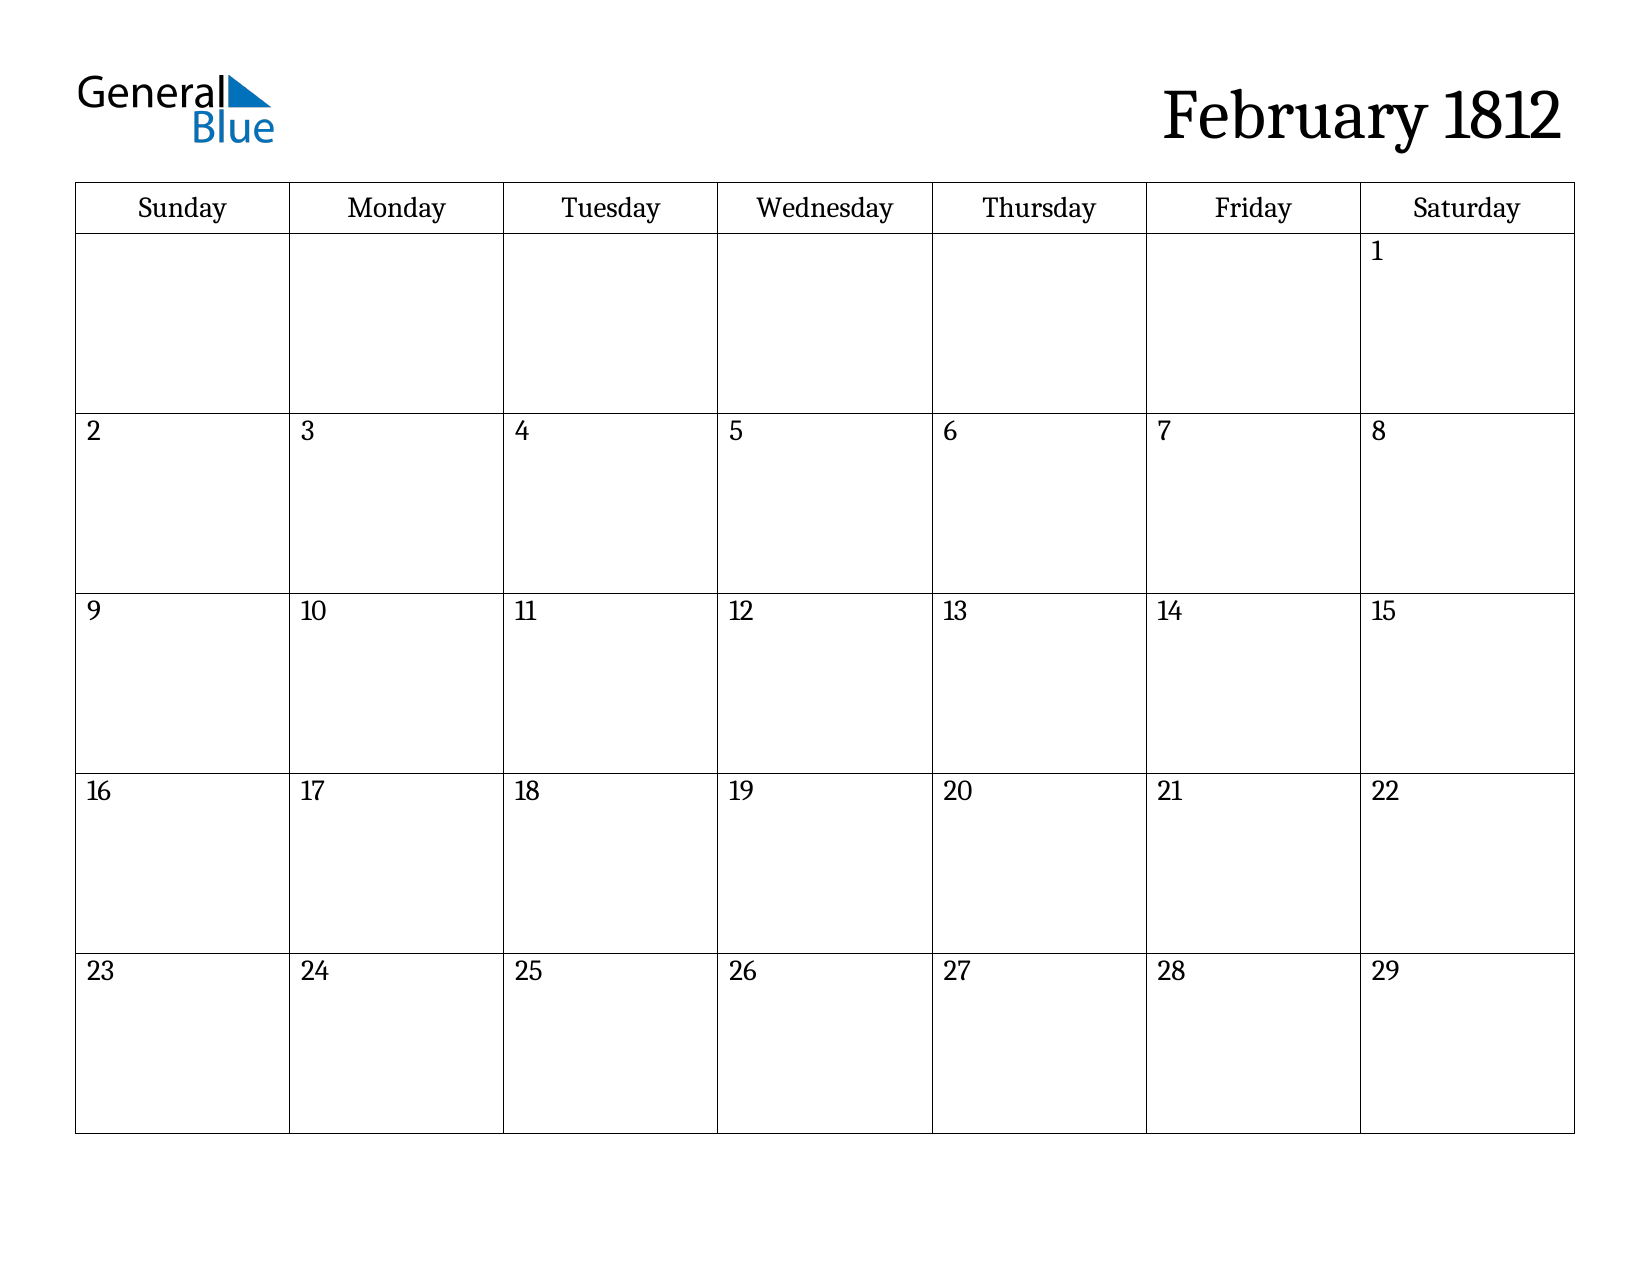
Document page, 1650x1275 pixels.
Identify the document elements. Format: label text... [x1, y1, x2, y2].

table_cell [718, 448, 932, 593]
table_cell 9 [76, 594, 289, 627]
table_cell [290, 234, 503, 267]
table_cell Friday [1147, 183, 1360, 233]
table_cell Monday [290, 183, 503, 233]
table_cell [1147, 988, 1360, 1133]
table_cell 28 [1147, 954, 1360, 987]
table_cell 15 [1361, 594, 1574, 627]
table_cell 17 [290, 774, 503, 807]
table_cell 13 [933, 594, 1146, 627]
table_cell [504, 448, 717, 593]
table_cell [1361, 448, 1574, 593]
table_cell [290, 448, 503, 593]
table_cell 14 [1147, 594, 1360, 627]
table_cell [718, 627, 932, 773]
table_cell 5 [718, 414, 932, 447]
table_cell [504, 267, 717, 413]
table_cell [290, 267, 503, 413]
table_cell 6 [933, 414, 1146, 447]
table_cell 16 [76, 774, 289, 807]
table_cell [1361, 627, 1574, 773]
table_cell 2 [76, 414, 289, 447]
table_cell [1361, 988, 1574, 1133]
table_cell [718, 267, 932, 413]
table_cell Thursday [933, 183, 1146, 233]
table_cell [290, 808, 503, 953]
table_cell [1147, 234, 1360, 267]
table_cell [933, 627, 1146, 773]
table_cell Wednesday [718, 183, 932, 233]
table_cell [933, 808, 1146, 953]
table_cell [718, 808, 932, 953]
table_cell Saturday [1361, 183, 1574, 233]
table_cell [933, 448, 1146, 593]
table_cell 24 [290, 954, 503, 987]
table_cell 10 [290, 594, 503, 627]
table_cell 12 [718, 594, 932, 627]
table_cell [290, 988, 503, 1133]
table_cell [504, 234, 717, 267]
table_cell [290, 627, 503, 773]
table_cell 27 [933, 954, 1146, 987]
table_cell [76, 988, 289, 1133]
table_cell [1147, 267, 1360, 413]
table_cell Tuesday [504, 183, 717, 233]
table_cell 19 [718, 774, 932, 807]
table_cell [1361, 267, 1574, 413]
table_cell 1 [1361, 234, 1574, 267]
table_cell [718, 234, 932, 267]
table_header [76, 75, 503, 182]
table_cell 21 [1147, 774, 1360, 807]
table_cell 7 [1147, 414, 1360, 447]
table_cell [933, 267, 1146, 413]
table_cell 23 [76, 954, 289, 987]
table_cell [504, 988, 717, 1133]
table_cell 3 [290, 414, 503, 447]
table_cell [1147, 627, 1360, 773]
table_cell [1147, 808, 1360, 953]
table_cell 11 [504, 594, 717, 627]
table_cell [76, 234, 289, 267]
table_cell [933, 234, 1146, 267]
table_cell 20 [933, 774, 1146, 807]
table_cell 26 [718, 954, 932, 987]
table_cell 22 [1361, 774, 1574, 807]
table_cell [504, 627, 717, 773]
table_cell 4 [504, 414, 717, 447]
table_cell [718, 988, 932, 1133]
table_cell [76, 808, 289, 953]
table_cell [76, 267, 289, 413]
table_cell [76, 627, 289, 773]
table_cell [1361, 808, 1574, 953]
table_cell [933, 988, 1146, 1133]
table_cell [504, 808, 717, 953]
table_cell 18 [504, 774, 717, 807]
table_cell Sunday [76, 183, 289, 233]
table_header February 1812 [504, 75, 1574, 182]
table_cell [1147, 448, 1360, 593]
table_cell 25 [504, 954, 717, 987]
table_cell 29 [1361, 954, 1574, 987]
picture [78, 75, 274, 143]
table_cell [76, 448, 289, 593]
table_cell 8 [1361, 414, 1574, 447]
